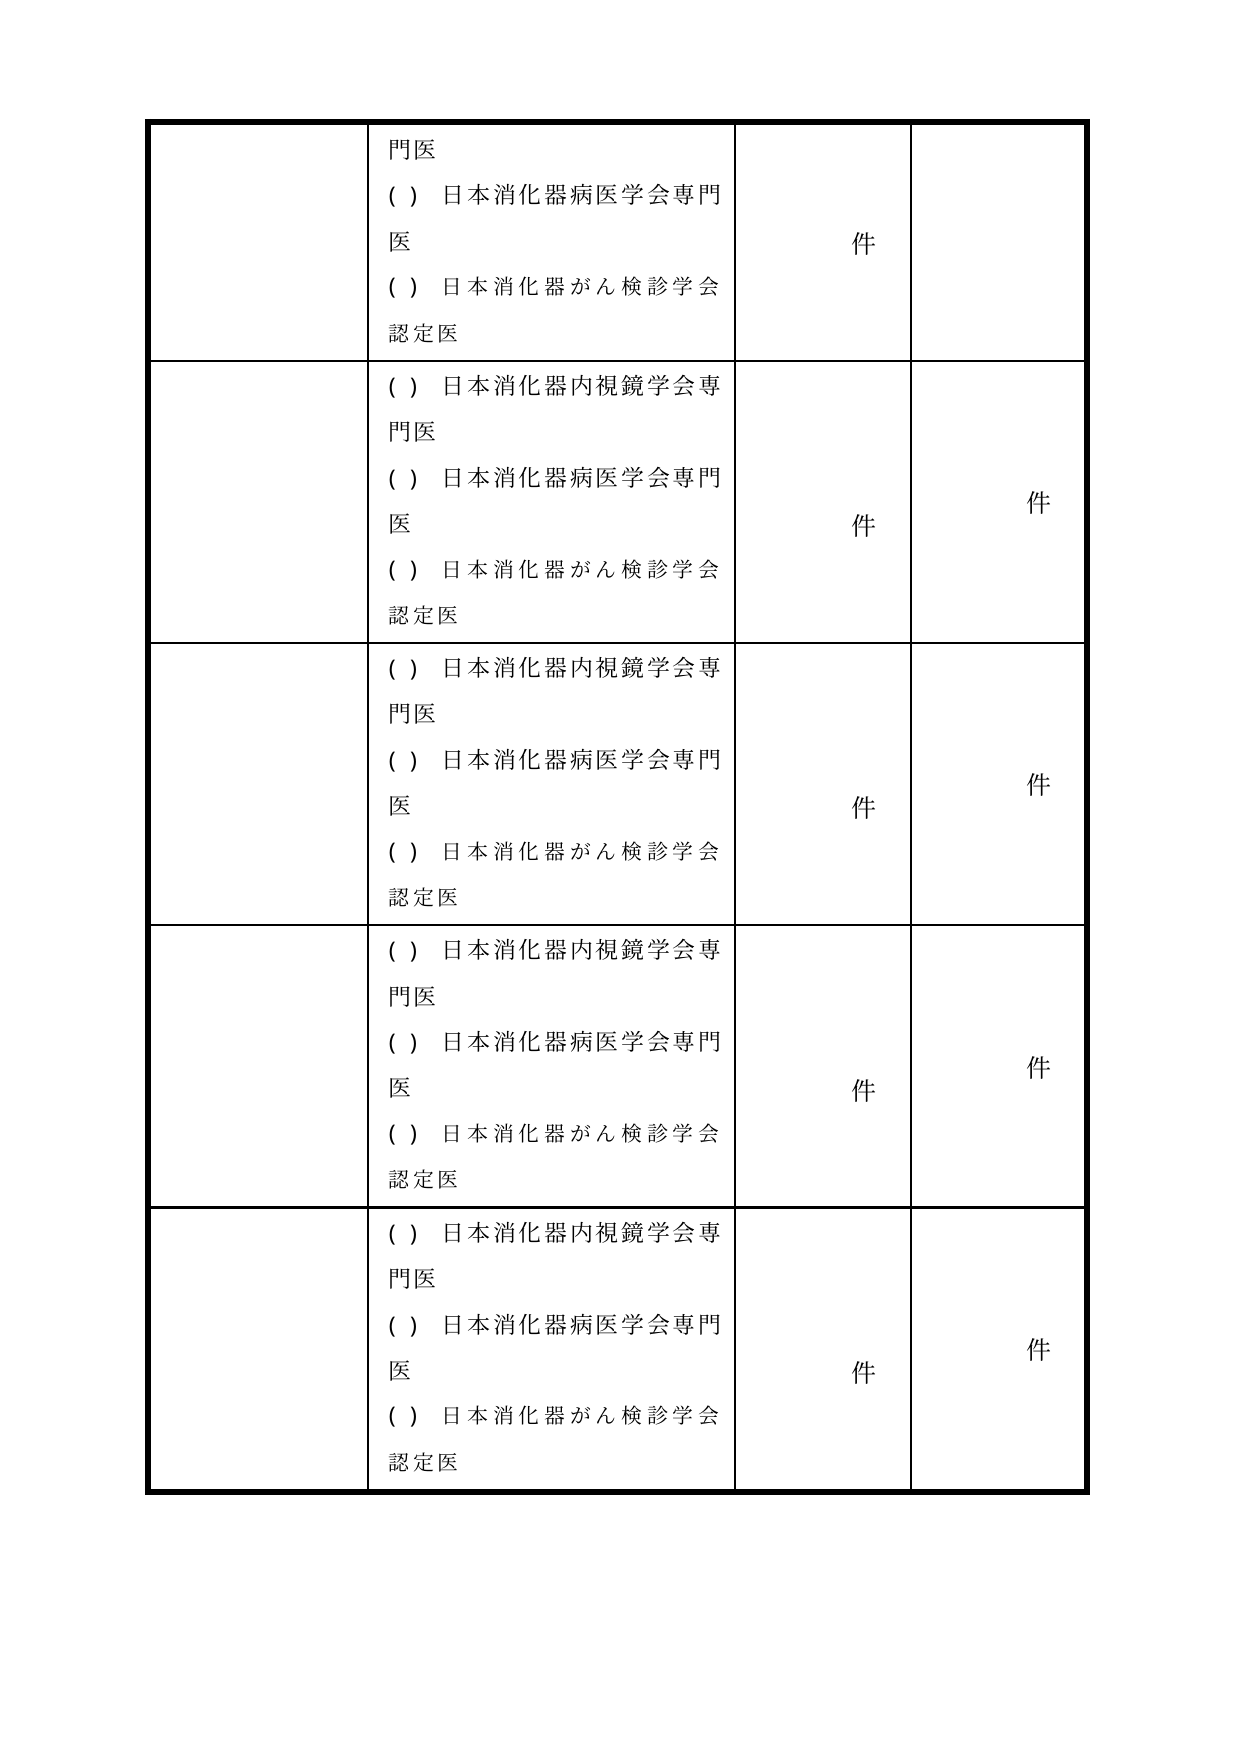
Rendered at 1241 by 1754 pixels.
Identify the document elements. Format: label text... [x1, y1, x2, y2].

table_cell 件 [736, 125, 910, 359]
table_cell ( )日本消化器内視鏡学会専門医 ( )日本消化器病医学会専門医 ( )日本消化器がん検診学会認定医 [369, 926, 734, 1206]
table_cell ( )日本消化器内視鏡学会専門医 ( )日本消化器病医学会専門医 ( )日本消化器がん検診学会認定医 [369, 1209, 734, 1489]
table_cell 件 [912, 125, 1084, 359]
table_cell 件 [912, 644, 1084, 924]
table_cell [151, 1209, 367, 1489]
table_cell 件 [736, 644, 910, 924]
table_cell [151, 125, 367, 359]
table_cell [151, 644, 367, 924]
table_cell 件 [912, 1209, 1084, 1489]
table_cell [369, 362, 734, 642]
table_cell 件 [912, 926, 1084, 1206]
table_cell [151, 362, 367, 642]
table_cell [369, 125, 734, 359]
table_cell ( )日本消化器内視鏡学会専門医 ( )日本消化器病医学会専門医 ( )日本消化器がん検診学会認定医 [369, 644, 734, 924]
table_cell 件 [912, 362, 1084, 642]
table_cell [151, 926, 367, 1206]
table_cell 件 [736, 926, 910, 1206]
table_cell 件 [736, 362, 910, 642]
table_cell 件 [736, 1209, 910, 1489]
